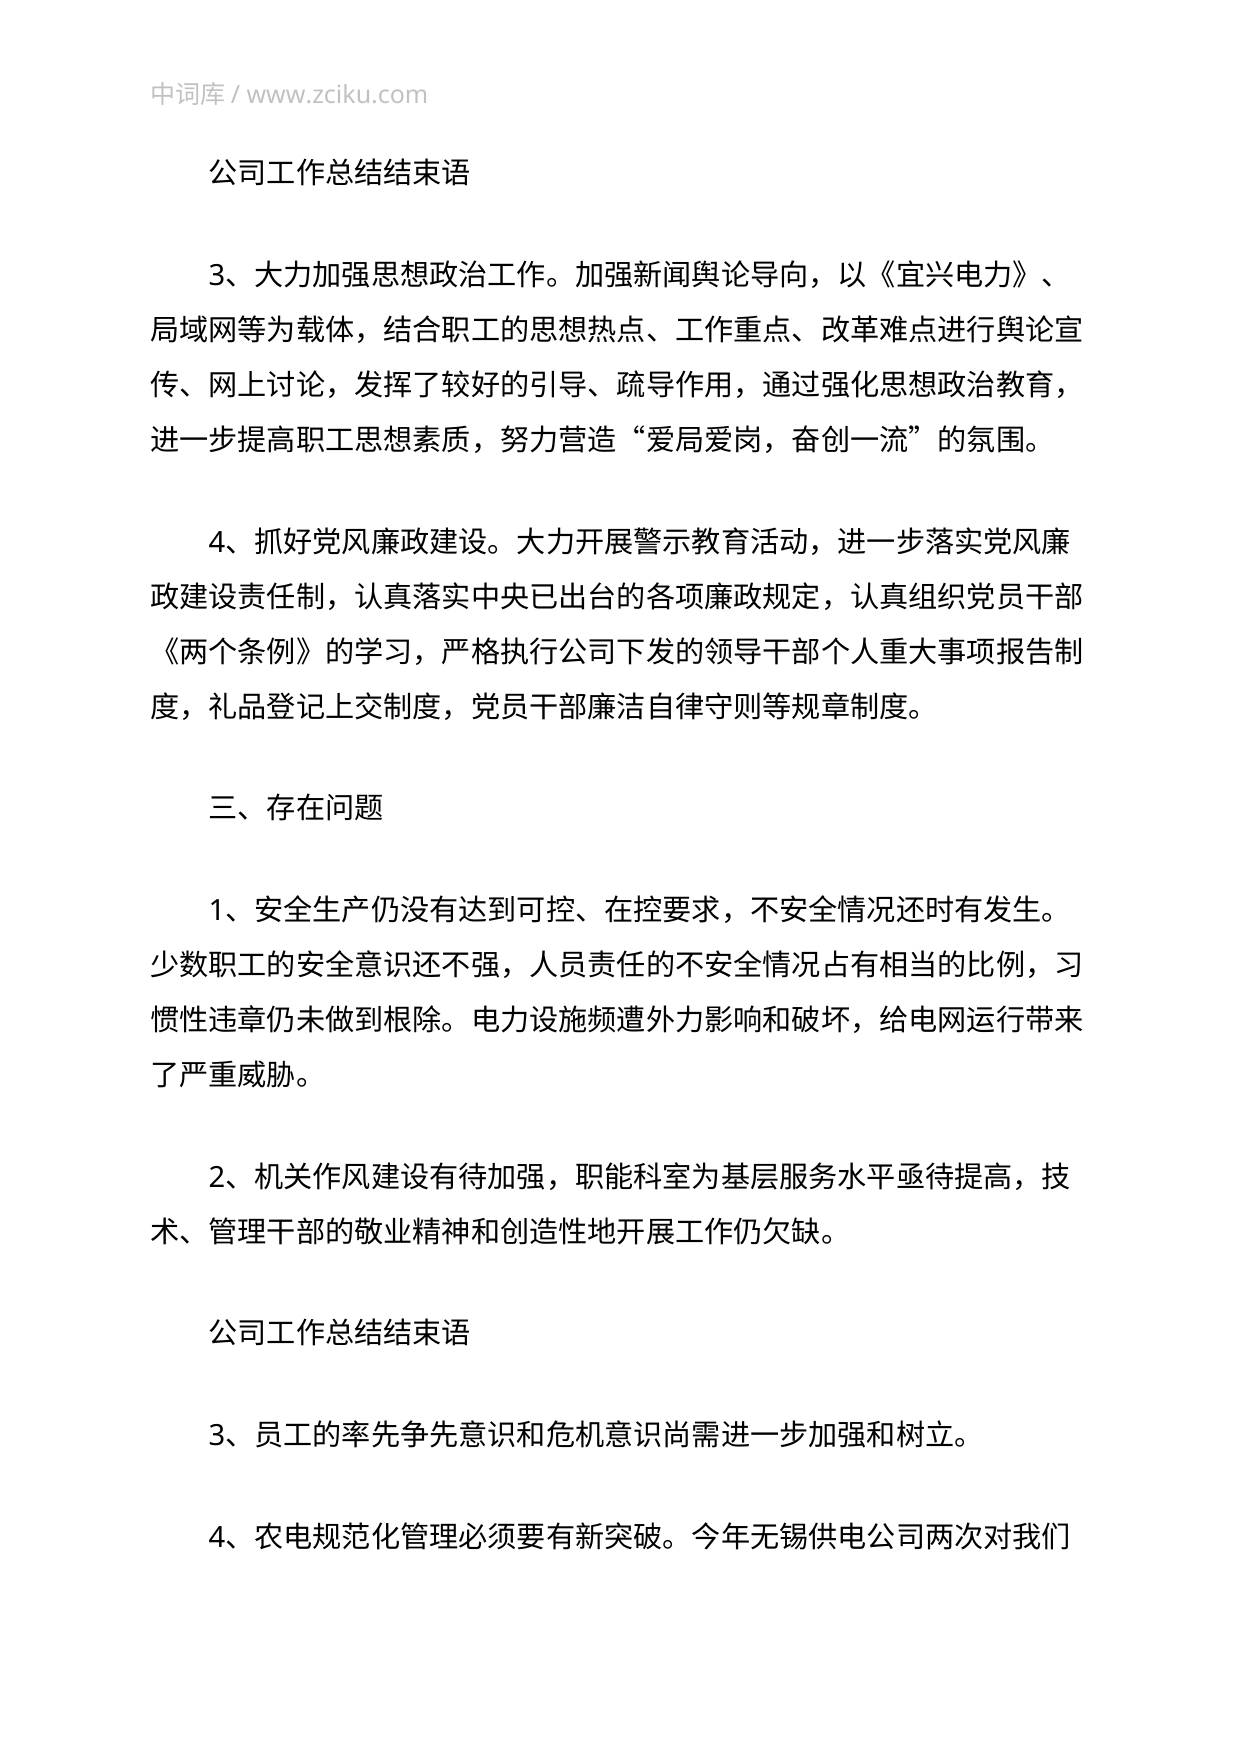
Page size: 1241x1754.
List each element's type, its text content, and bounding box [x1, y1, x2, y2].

text 公司工作总结结束语 [150, 150, 1090, 192]
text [150, 1514, 1090, 1556]
text 三、存在问题 [150, 785, 1090, 827]
text 4、抓好党风廉政建设。大力开展警示教育活动，进一步落实党风廉政建设责任制，认真落实中央已出台的各项廉政规定，认真组织党员干部《两个条例》的学习，严格执行公司下发的领导干部个人重大事项报告制度，礼品登记上交制度，党员干部廉洁自律守则等规章制度。 [150, 518, 1090, 725]
text 2、机关作风建设有待加强，职能科室为基层服务水平亟待提高，技术、管理干部的敬业精神和创造性地开展工作仍欠缺。 [150, 1153, 1090, 1251]
text 3、大力加强思想政治工作。加强新闻舆论导向，以《宜兴电力》、局域网等为载体，结合职工的思想热点、工作重点、改革难点进行舆论宣传、网上讨论，发挥了较好的引导、疏导作用，通过强化思想政治教育，进一步提高职工思想素质，努力营造“爱局爱岗，奋创一流”的氛围。 [150, 252, 1090, 459]
text 1、安全生产仍没有达到可控、在控要求，不安全情况还时有发生。少数职工的安全意识还不强，人员责任的不安全情况占有相当的比例，习惯性违章仍未做到根除。电力设施频遭外力影响和破坏，给电网运行带来了严重威胁。 [150, 887, 1090, 1094]
text 公司工作总结结束语 [150, 1310, 1090, 1352]
text 3、员工的率先争先意识和危机意识尚需进一步加强和树立。 [150, 1412, 1090, 1454]
